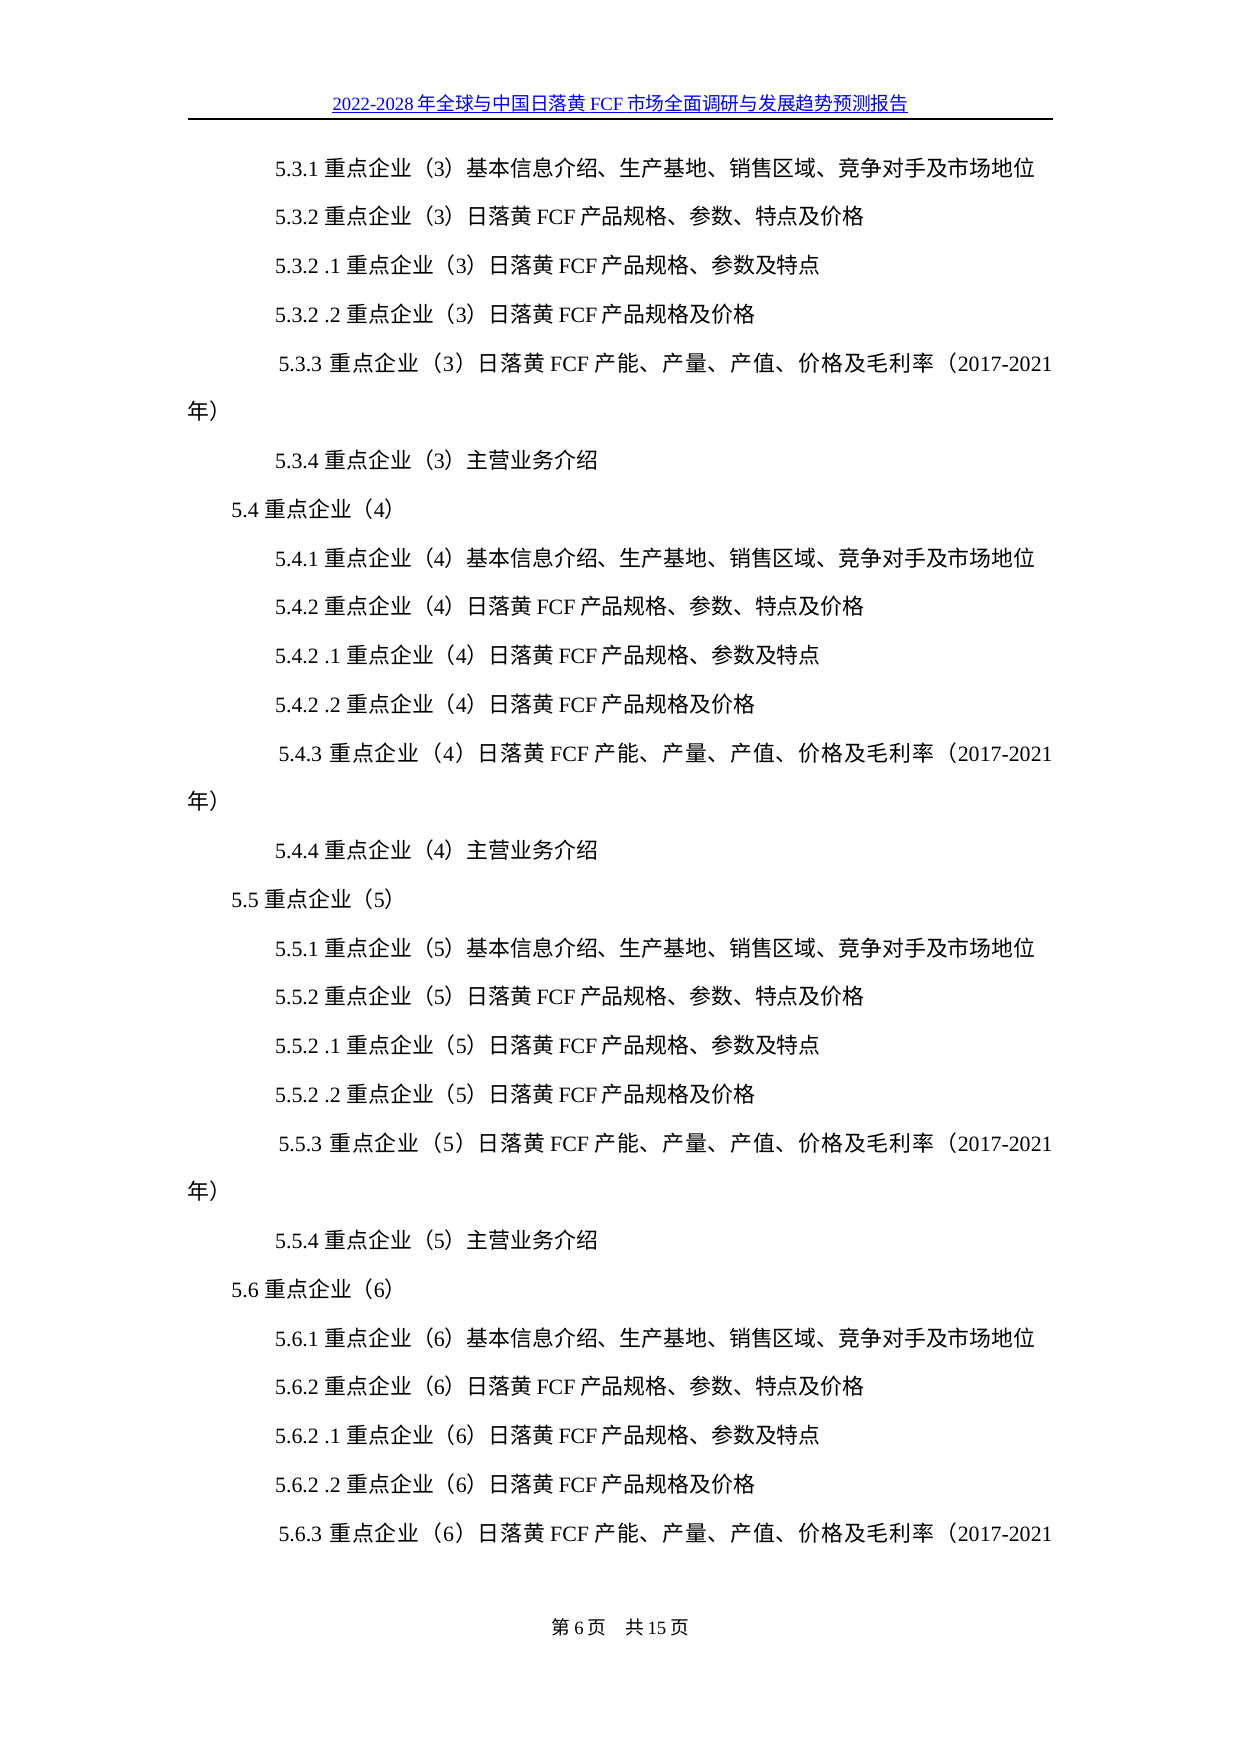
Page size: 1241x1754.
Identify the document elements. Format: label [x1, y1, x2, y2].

text [187, 150, 1053, 1548]
